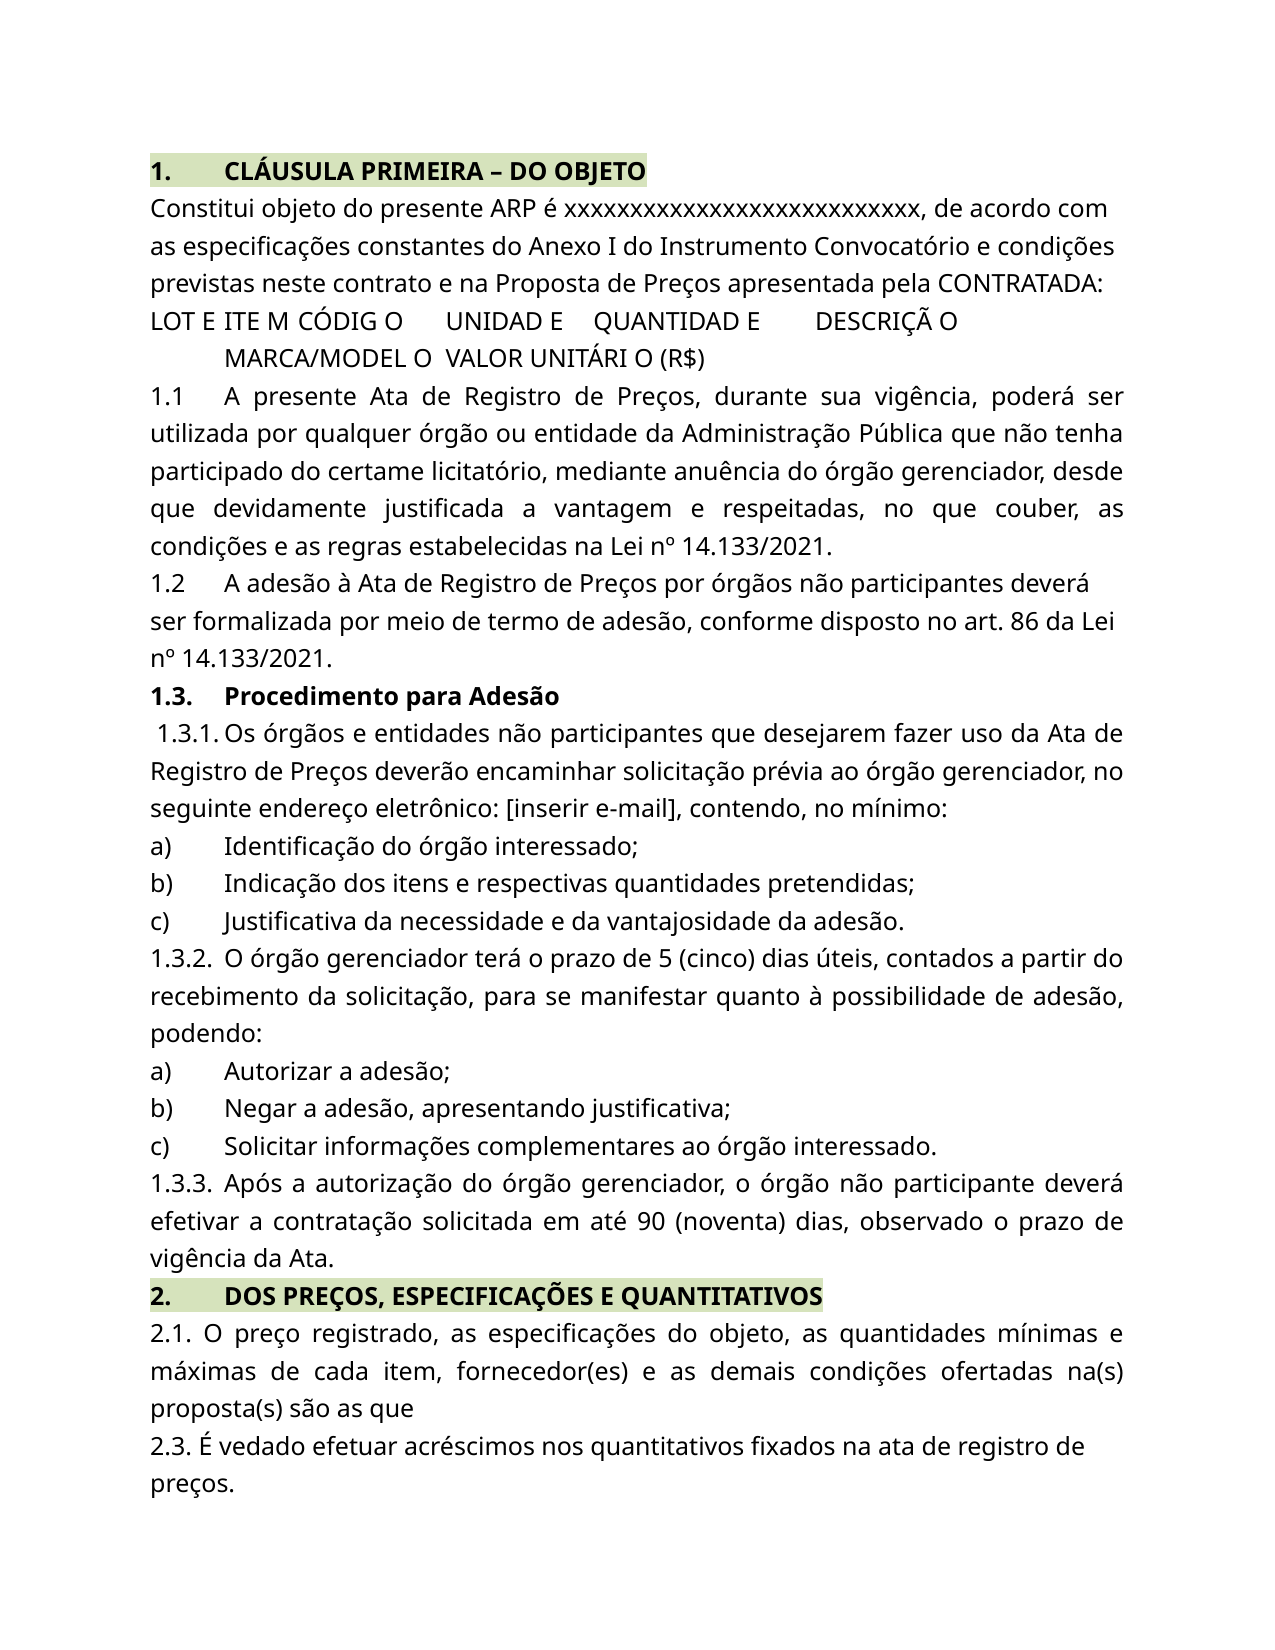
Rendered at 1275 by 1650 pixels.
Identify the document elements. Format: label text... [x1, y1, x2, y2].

text 1.1 A presente Ata de Registro de Preços, durante sua vigência, poderá ser utilizada por qualquer órgão ou entidade da Administração Pública que não tenha participado do certame licitatório, mediante anuência do órgão gerenciador, desde que devidamente justificada a vantagem e respeitadas, no que couber, as condições e as regras estabelecidas na Lei nº 14.133/2021. [150, 375, 1125, 562]
text 2.3. É vedado efetuar acréscimos nos quantitativos fixados na ata de registro de preços. [150, 1425, 1125, 1500]
text a) Identificação do órgão interessado; [150, 825, 1125, 862]
text c) Solicitar informações complementares ao órgão interessado. [150, 1125, 1125, 1162]
text 2.1. O preço registrado, as especificações do objeto, as quantidades mínimas e máximas de cada item, fornecedor(es) e as demais condições ofertadas na(s) proposta(s) são as que [150, 1312, 1125, 1425]
text 2. DOS PREÇOS, ESPECIFICAÇÕES E QUANTITATIVOS [150, 1275, 1125, 1312]
text 1.3.1. Os órgãos e entidades não participantes que desejarem fazer uso da Ata de Registro de Preços deverão encaminhar solicitação prévia ao órgão gerenciador, no seguinte endereço eletrônico: [inserir e-mail], contendo, no mínimo: [150, 712, 1125, 825]
text a) Autorizar a adesão; [150, 1050, 1125, 1087]
text 1.3.3. Após a autorização do órgão gerenciador, o órgão não participante deverá efetivar a contratação solicitada em até 90 (noventa) dias, observado o prazo de vigência da Ata. [150, 1162, 1125, 1275]
text 1.3.2. O órgão gerenciador terá o prazo de 5 (cinco) dias úteis, contados a partir do recebimento da solicitação, para se manifestar quanto à possibilidade de adesão, podendo: [150, 937, 1125, 1050]
text 1.3. Procedimento para Adesão [150, 675, 1125, 712]
text 1. CLÁUSULA PRIMEIRA – DO OBJETO [150, 150, 1125, 187]
text c) Justificativa da necessidade e da vantajosidade da adesão. [150, 900, 1125, 937]
text 1.2 A adesão à Ata de Registro de Preços por órgãos não participantes deverá ser formalizada por meio de termo de adesão, conforme disposto no art. 86 da Lei nº 14.133/2021. [150, 562, 1125, 675]
text b) Negar a adesão, apresentando justificativa; [150, 1087, 1125, 1125]
text b) Indicação dos itens e respectivas quantidades pretendidas; [150, 862, 1125, 900]
text Constitui objeto do presente ARP é xxxxxxxxxxxxxxxxxxxxxxxxxxx, de acordo com as especificações constantes do Anexo I do Instrumento Convocatório e condições previstas neste contrato e na Proposta de Preços apresentada pela CONTRATADA: [150, 187, 1125, 300]
text LOT E ITE M CÓDIG O UNIDAD E QUANTIDAD E DESCRIÇÃ O MARCA/MODEL O VALOR UNITÁRI O (R$) [150, 300, 1125, 375]
